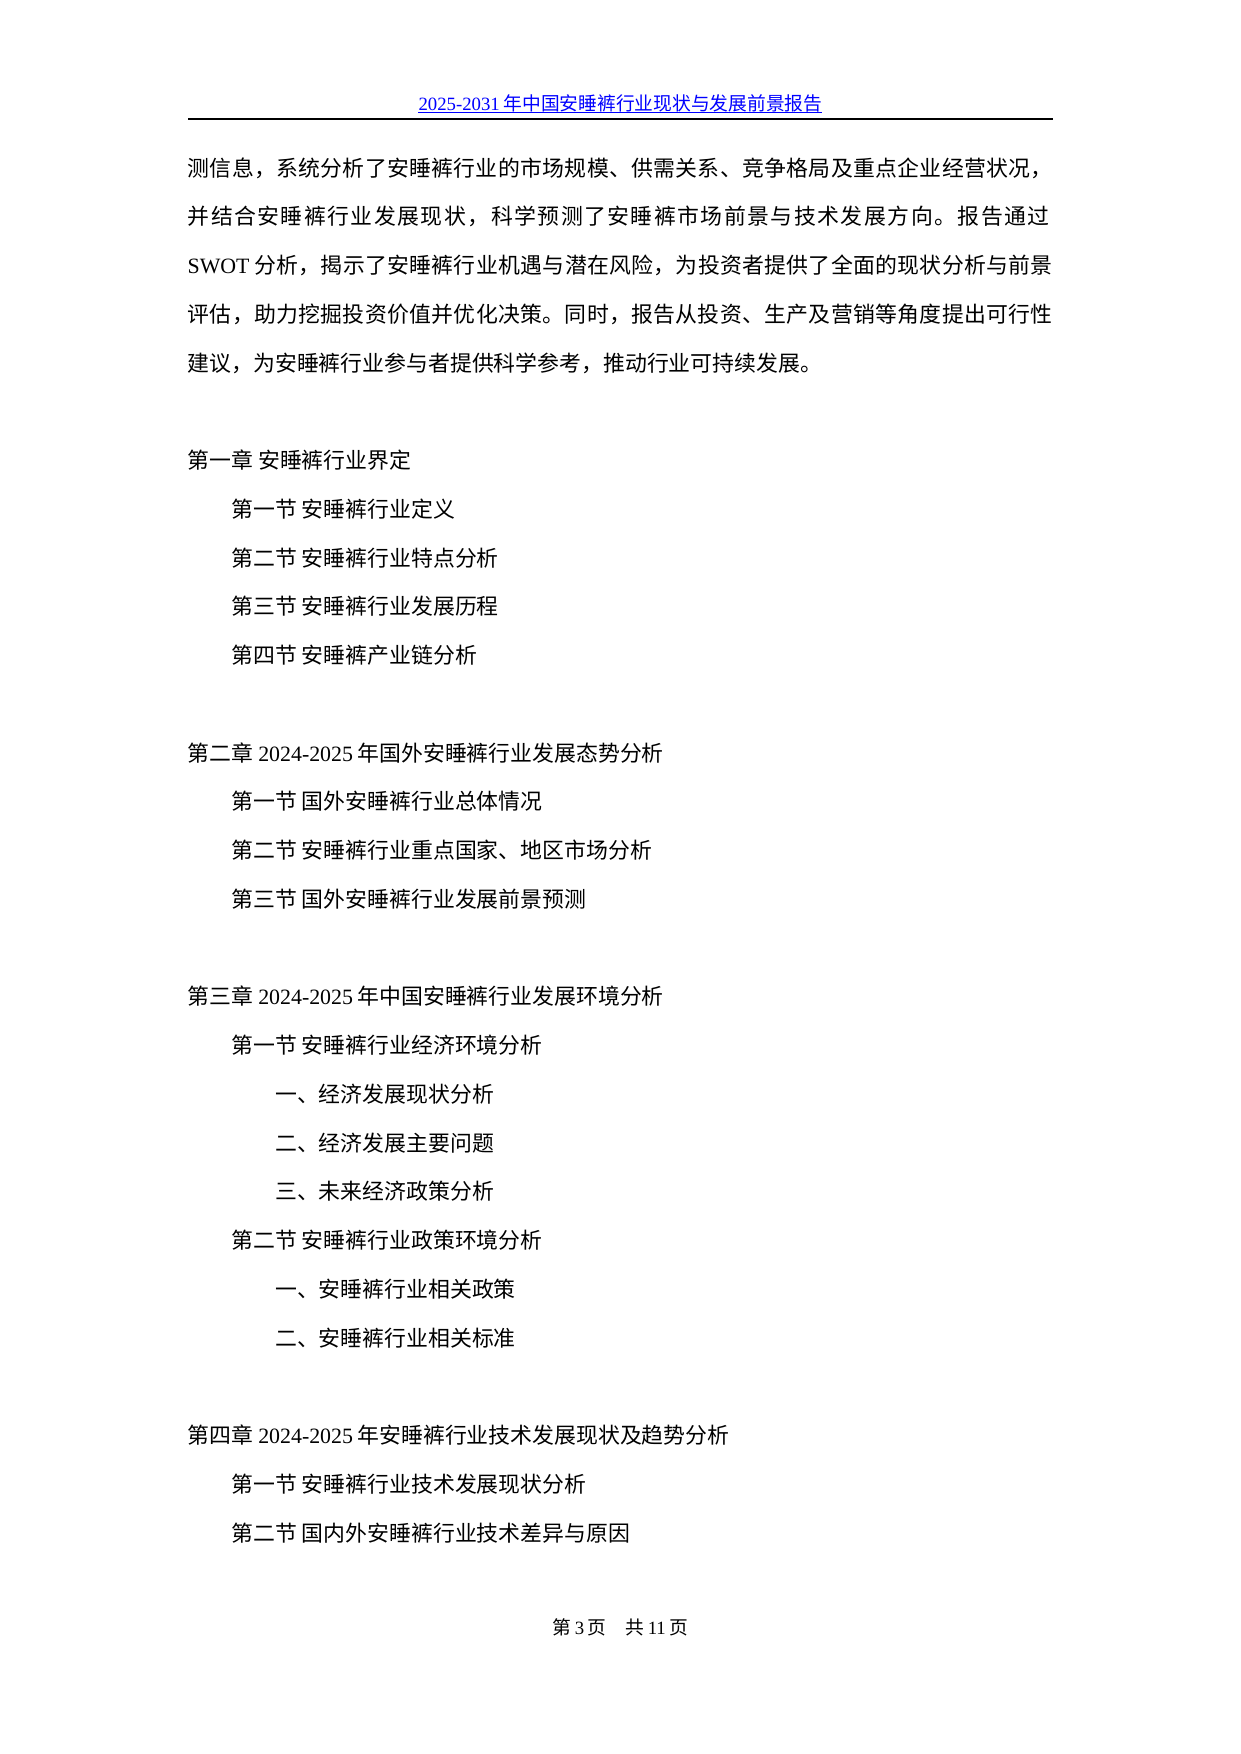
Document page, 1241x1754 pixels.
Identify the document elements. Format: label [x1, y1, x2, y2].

text [187, 150, 1053, 1548]
